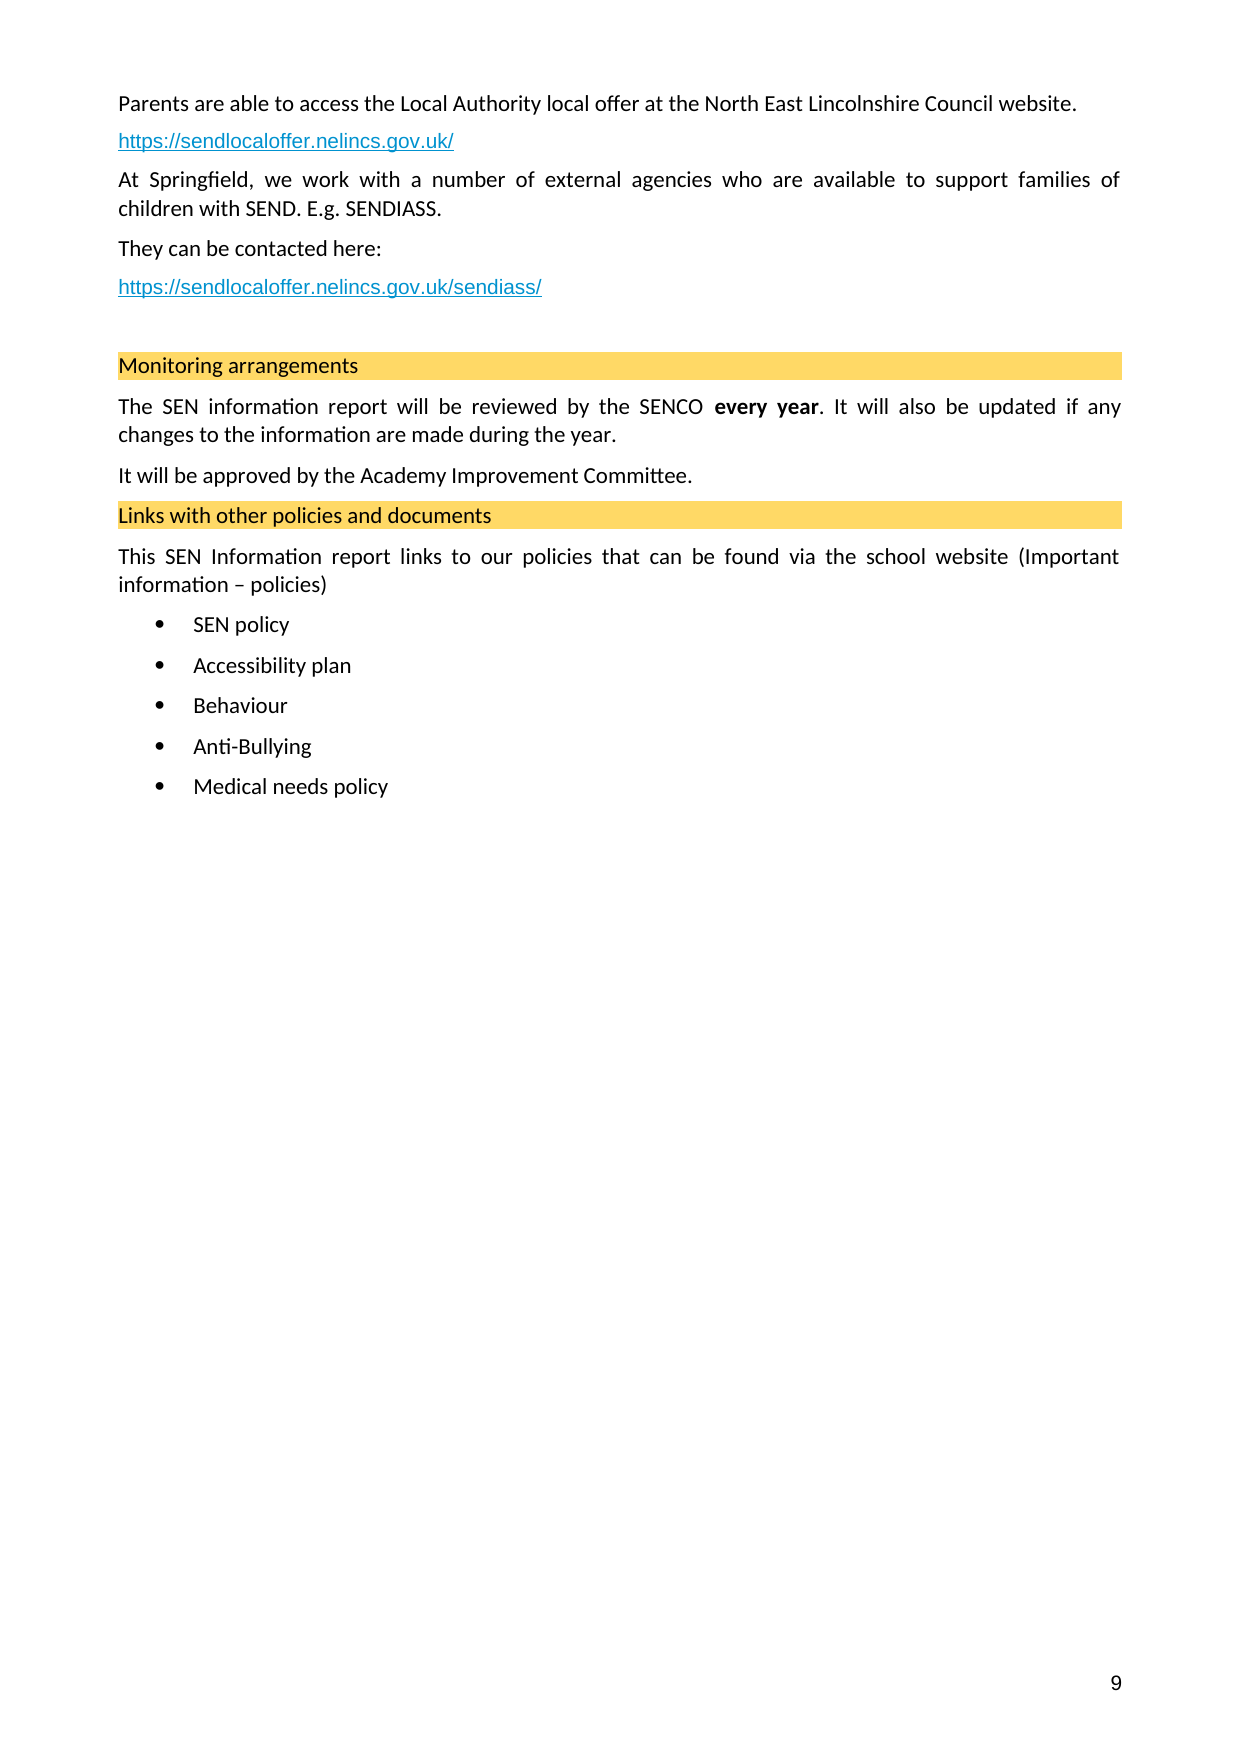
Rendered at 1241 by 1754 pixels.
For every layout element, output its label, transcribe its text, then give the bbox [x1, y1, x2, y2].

list Anti-Bullying [156, 732, 1122, 760]
list Behaviour [156, 691, 1122, 719]
text At Springfield, we work with a number of external agencies who are available to support families of children with SEND. E.g. SENDIASS. [118, 166, 1122, 222]
text https://sendlocaloffer.nelincs.gov.uk/ [118, 129, 1122, 153]
text This SEN Information report links to our policies that can be found via the school website (Important information – policies) [118, 542, 1122, 598]
list Accessibility plan [156, 651, 1122, 679]
text https://sendlocaloffer.nelincs.gov.uk/sendiass/ [118, 275, 1122, 299]
text They can be contacted here: [118, 234, 1122, 262]
text Links with other policies and documents [118, 501, 1122, 529]
text Monitoring arrangements [118, 352, 1122, 380]
text It will be approved by the Academy Improvement Committee. [118, 461, 1122, 489]
list Medical needs policy [156, 772, 1122, 800]
list SEN policy [156, 610, 1122, 638]
text Parents are able to access the Local Authority local offer at the North East Lincolnshire Council website. [118, 89, 1122, 117]
text The SEN information report will be reviewed by the SENCO every year. It will also be updated if any changes to the information are made during the year. [118, 392, 1122, 448]
